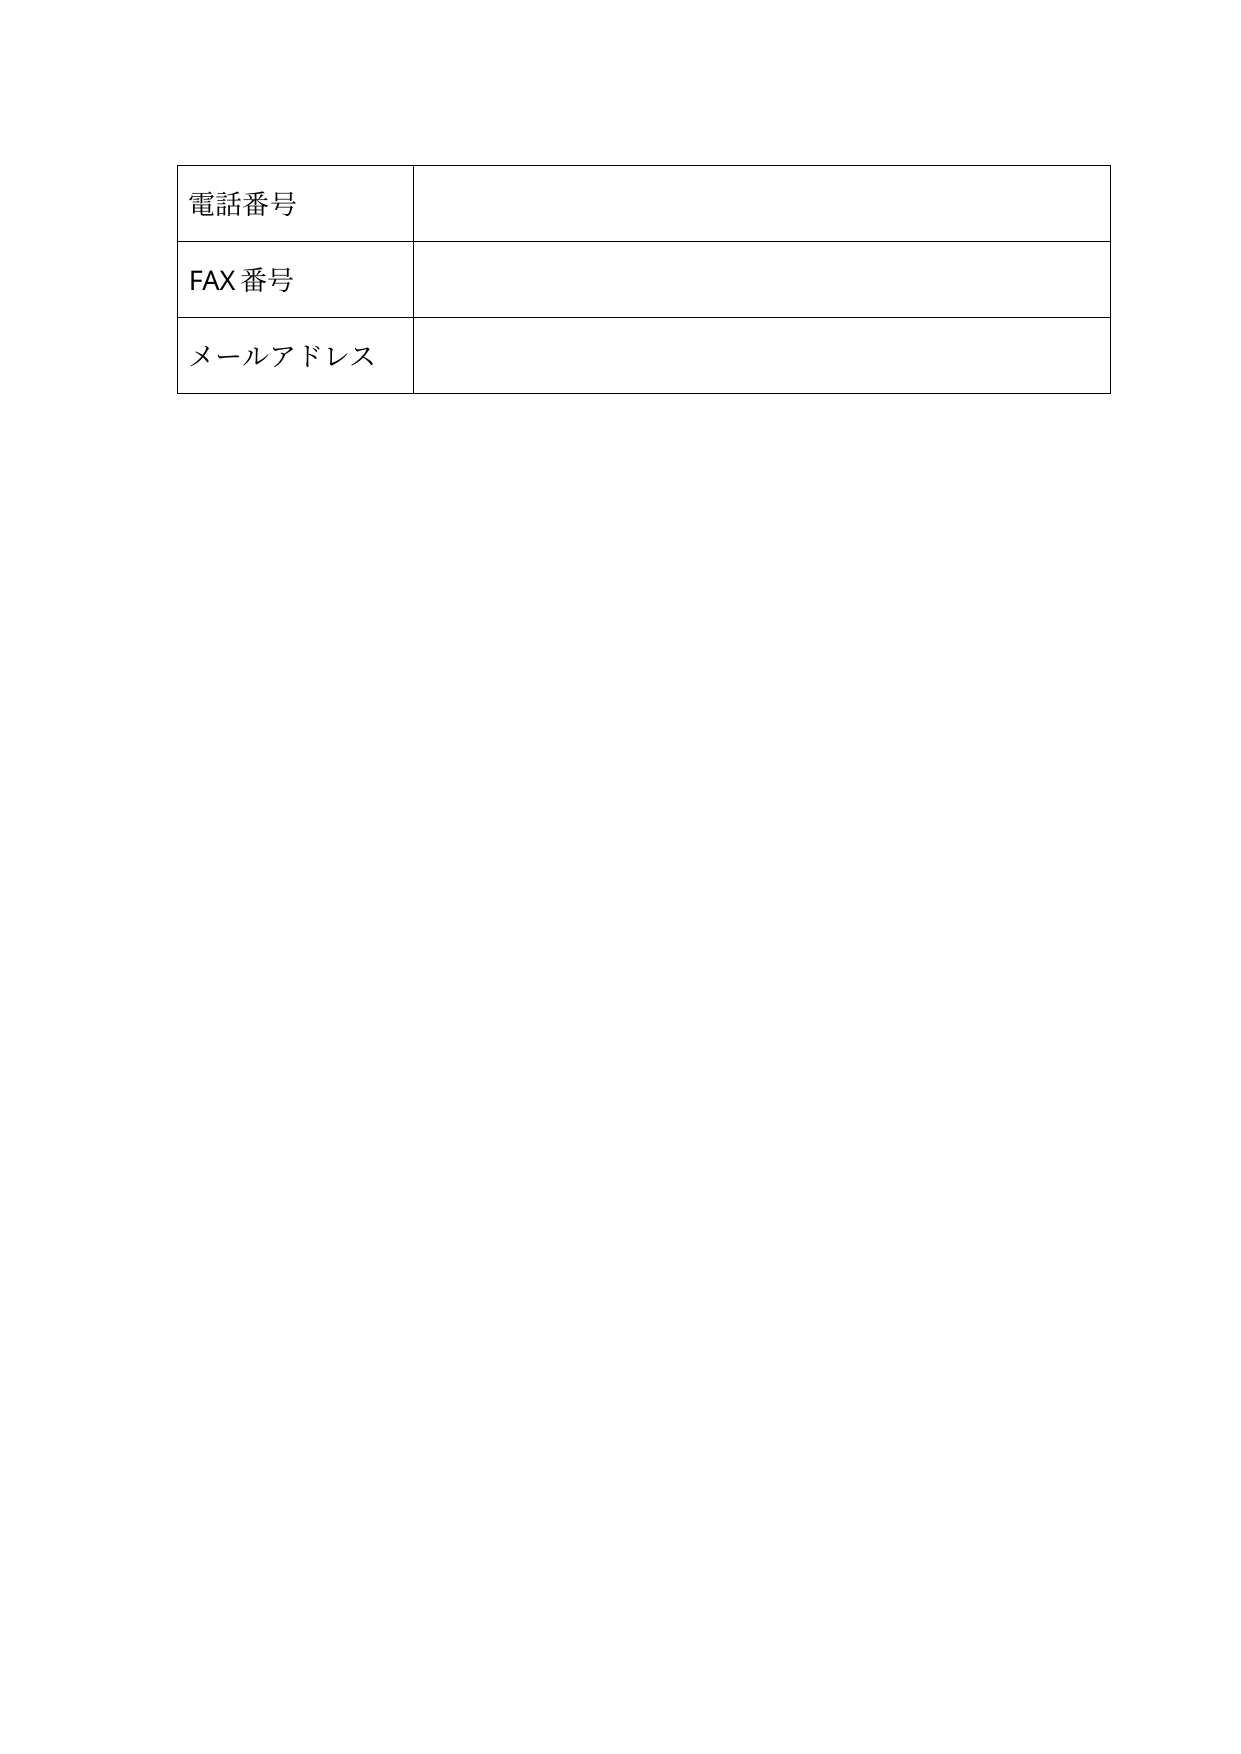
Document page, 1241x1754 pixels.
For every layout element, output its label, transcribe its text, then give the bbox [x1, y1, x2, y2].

table_cell FAX番号 [178, 242, 413, 317]
table_cell [414, 166, 1110, 241]
table_cell [414, 318, 1110, 393]
table_cell [414, 242, 1110, 317]
table_cell メールアドレス [178, 318, 413, 393]
table_cell 電話番号 [178, 166, 413, 241]
